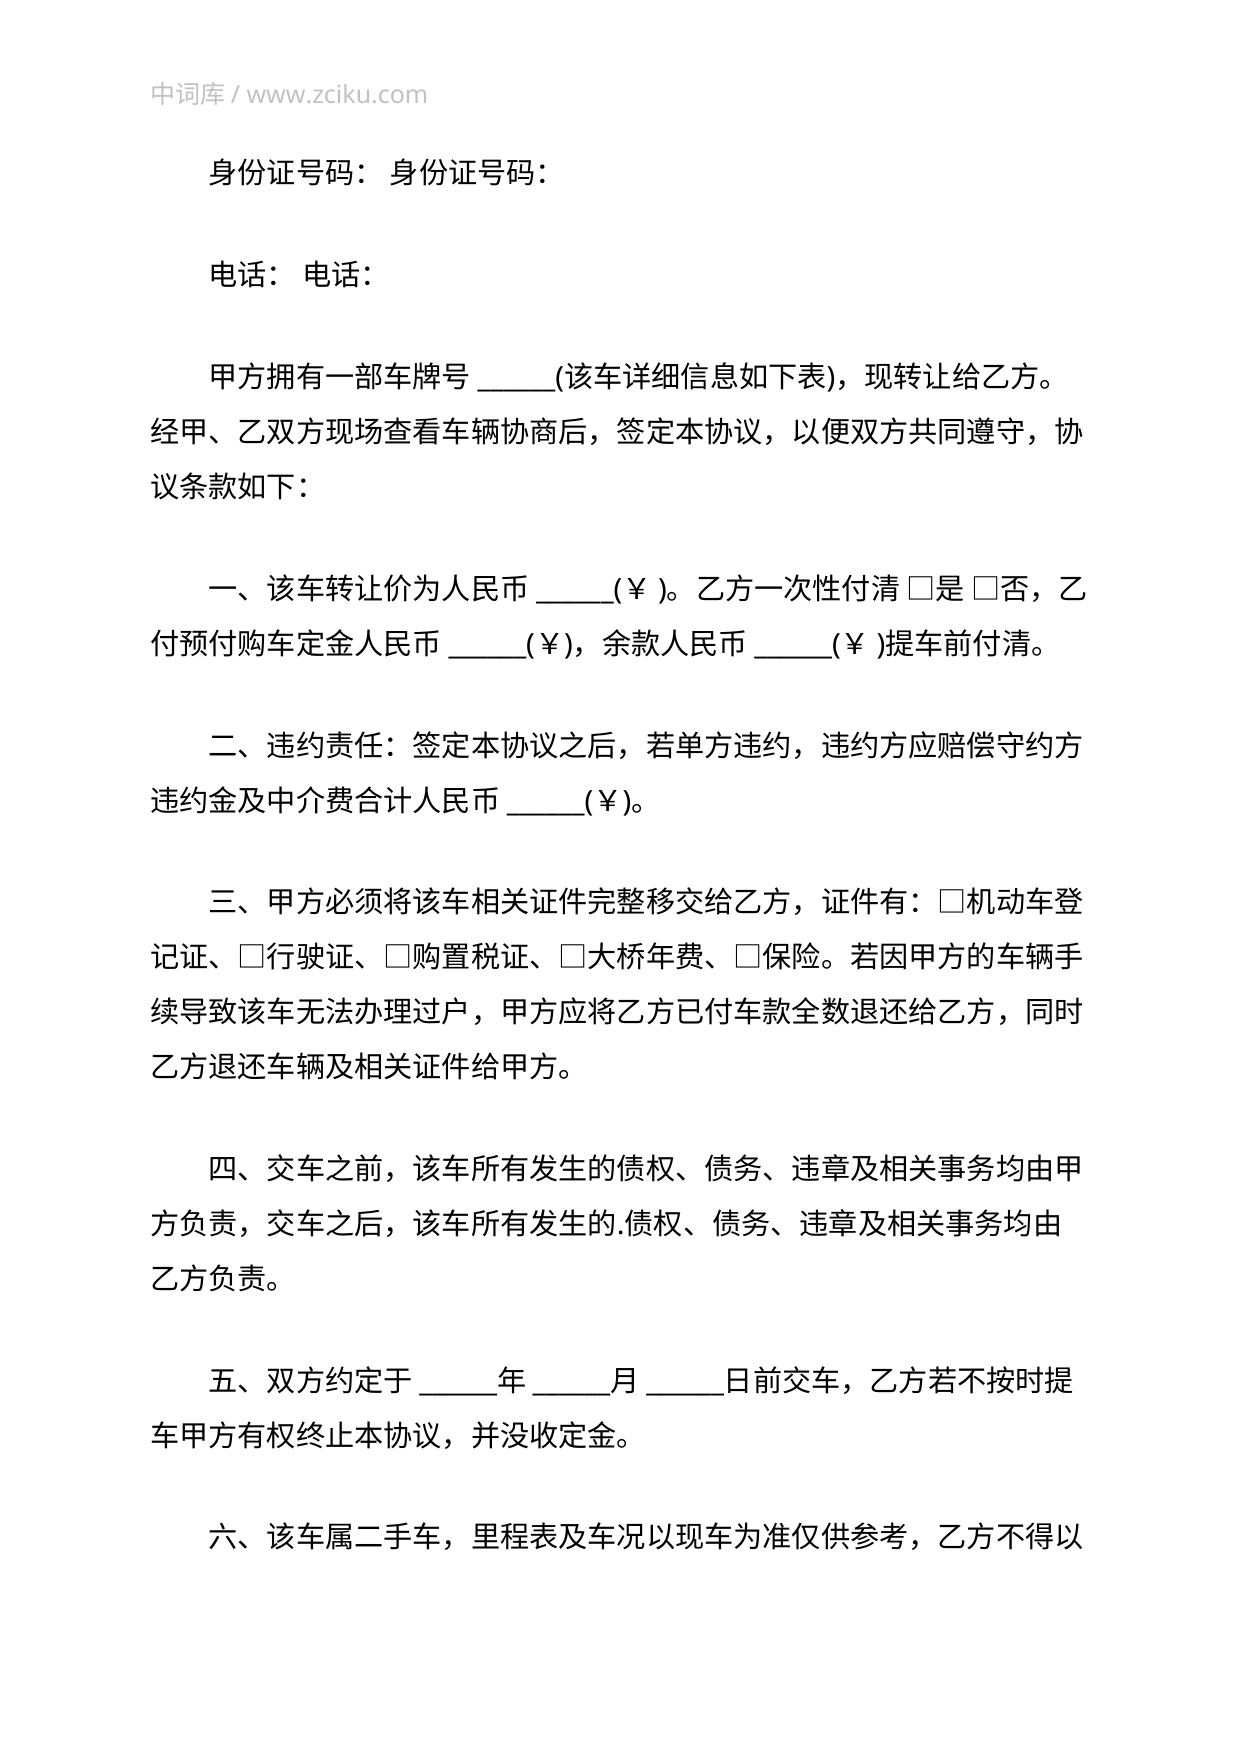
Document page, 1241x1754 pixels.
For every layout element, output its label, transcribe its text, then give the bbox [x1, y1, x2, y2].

text 三、甲方必须将该车相关证件完整移交给乙方，证件有：□机动车登记证、□行驶证、□购置税证、□大桥年费、□保险。若因甲方的车辆手续导致该车无法办理过户，甲方应将乙方已付车款全数退还给乙方，同时乙方退还车辆及相关证件给甲方。 [150, 879, 1090, 1086]
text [150, 1514, 1090, 1556]
text 二、违约责任：签定本协议之后，若单方违约，违约方应赔偿守约方违约金及中介费合计人民币 ______(￥)。 [150, 722, 1090, 819]
text 甲方拥有一部车牌号 ______(该车详细信息如下表)，现转让给乙方。经甲、乙双方现场查看车辆协商后，签定本协议，以便双方共同遵守，协议条款如下： [150, 353, 1090, 506]
text 电话： 电话： [150, 252, 1090, 294]
text 一、该车转让价为人民币 ______(￥ )。乙方一次性付清 □是 □否，乙付预付购车定金人民币 ______(￥)，余款人民币 ______(￥ )提车前付清。 [150, 565, 1090, 663]
text 身份证号码： 身份证号码： [150, 150, 1090, 192]
text 五、双方约定于 ______年 ______月 ______日前交车，乙方若不按时提车甲方有权终止本协议，并没收定金。 [150, 1357, 1090, 1454]
text 四、交车之前，该车所有发生的债权、债务、违章及相关事务均由甲方负责，交车之后，该车所有发生的.债权、债务、违章及相关事务均由乙方负责。 [150, 1146, 1090, 1298]
